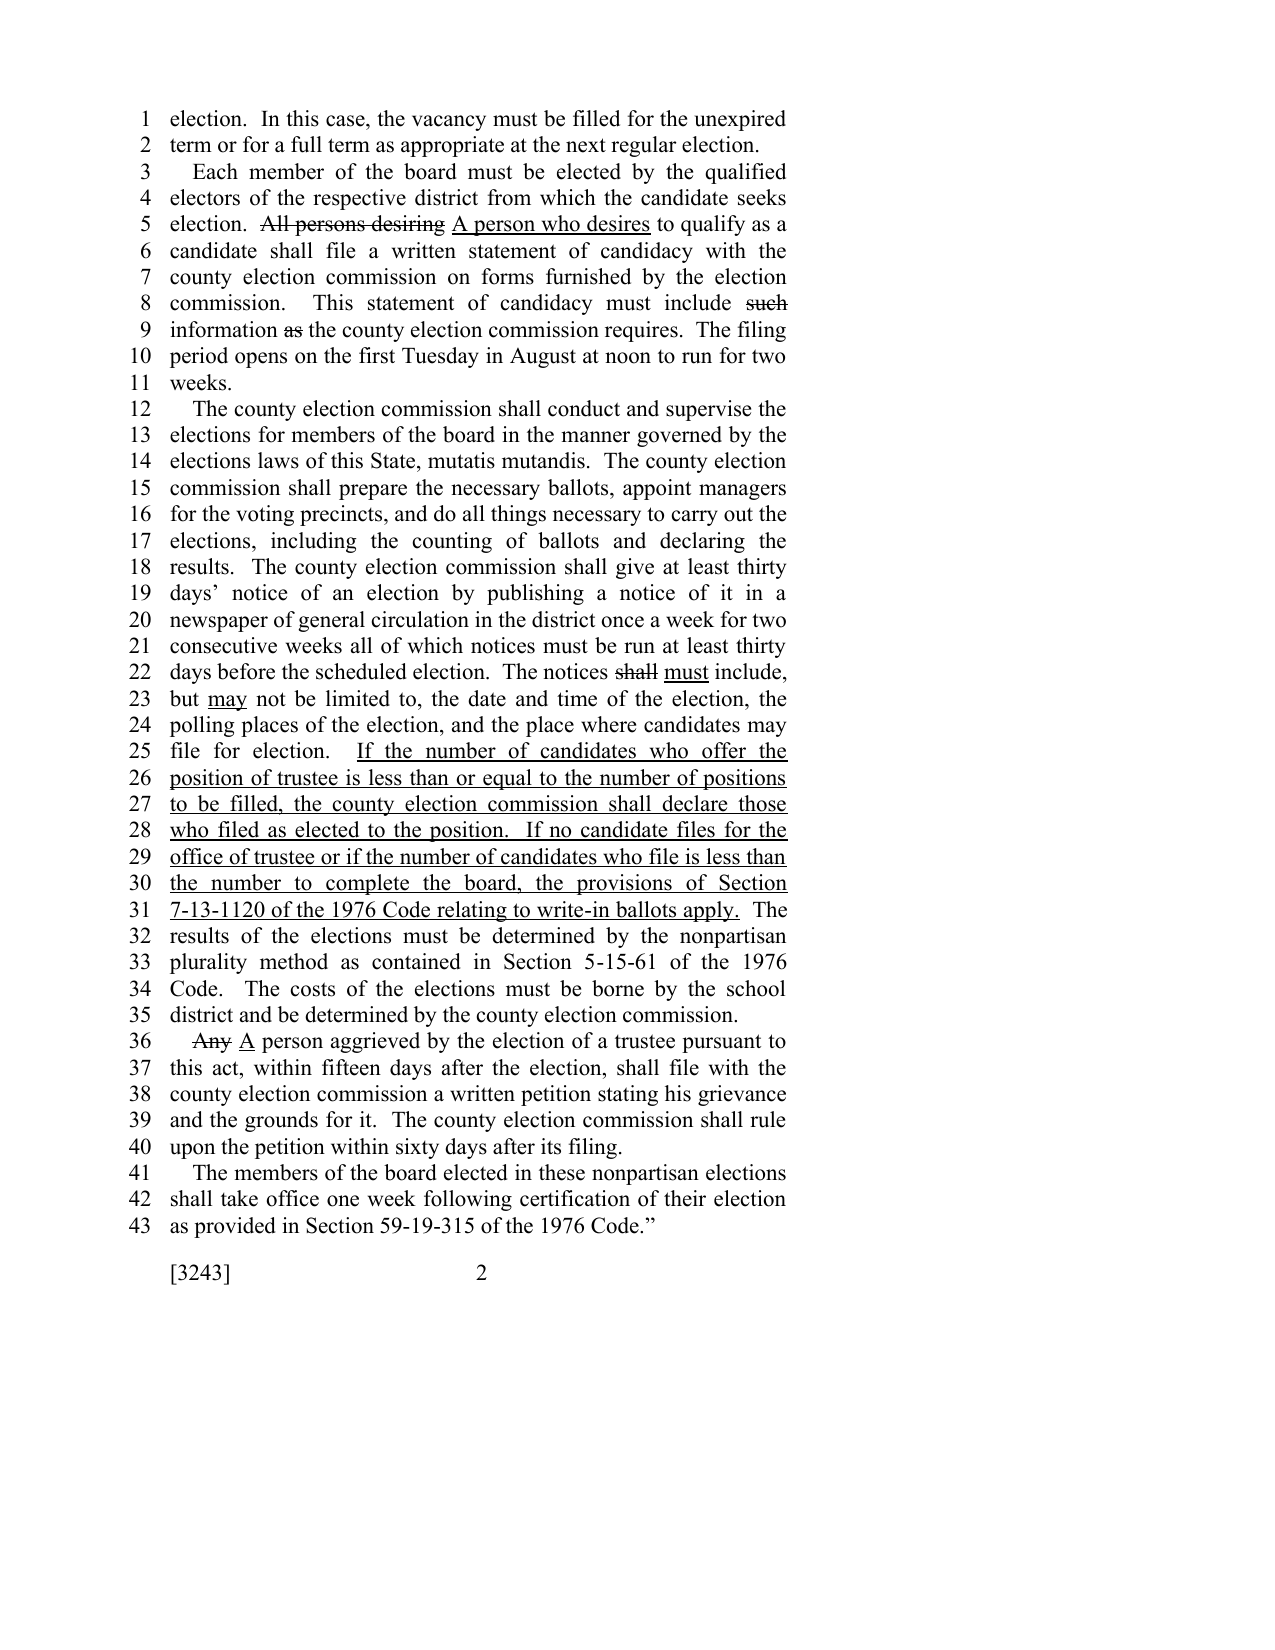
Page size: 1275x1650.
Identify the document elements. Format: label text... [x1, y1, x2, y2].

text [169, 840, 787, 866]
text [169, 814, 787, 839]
text Each member of the board must be elected by the qualified electors of the respective district from which the candidate seeks election. All persons desiring A person who desires to qualify as a candidate shall file a written statement of candidacy with the county election commission on forms furnished by the election commission. This statement of candidacy must include such information as the county election commission requires. The filing period opens on the first Tuesday in August at noon to run for two weeks. [169, 158, 787, 395]
text The members of the board elected in these nonpartisan elections shall take office one week following certification of their election as provided in Section 59-19-315 of the 1976 Code.” [169, 1159, 787, 1238]
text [169, 105, 787, 158]
text The county election commission shall conduct and supervise the elections for members of the board in the manner governed by the elections laws of this State, mutatis mutandis. The county election commission shall prepare the necessary ballots, appoint managers for the voting precincts, and do all things necessary to carry out the elections, including the counting of ballots and declaring the results. The county election commission shall give at least thirty days’ notice of an election by publishing a notice of it in a newspaper of general circulation in the district once a week for two consecutive weeks all of which notices must be run at least thirty days before the scheduled election. The notices shall must include, but may not be limited to, the date and time of the election, the polling places of the election, and the place where candidates may file for election. If the number of candidates who offer the position of trustee is less than or equal to the number of positions to be filled, the county election commission shall declare those who filed as elected to the position. If no candidate files for the office of trustee or if the number of candidates who file is less than the number to complete the board, the provisions of Section 7-13-1120 of the 1976 Code relating to write-in ballots apply. The results of the elections must be determined by the nonpartisan plurality method as contained in Section 5-15-61 of the 1976 Code. The costs of the elections must be borne by the school district and be determined by the county election commission. [169, 395, 787, 787]
text Any A person aggrieved by the election of a trustee pursuant to this act, within fifteen days after the election, shall file with the county election commission a written petition stating his grievance and the grounds for it. The county election commission shall rule upon the petition within sixty days after its filing. [169, 1027, 787, 1159]
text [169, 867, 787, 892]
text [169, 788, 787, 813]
